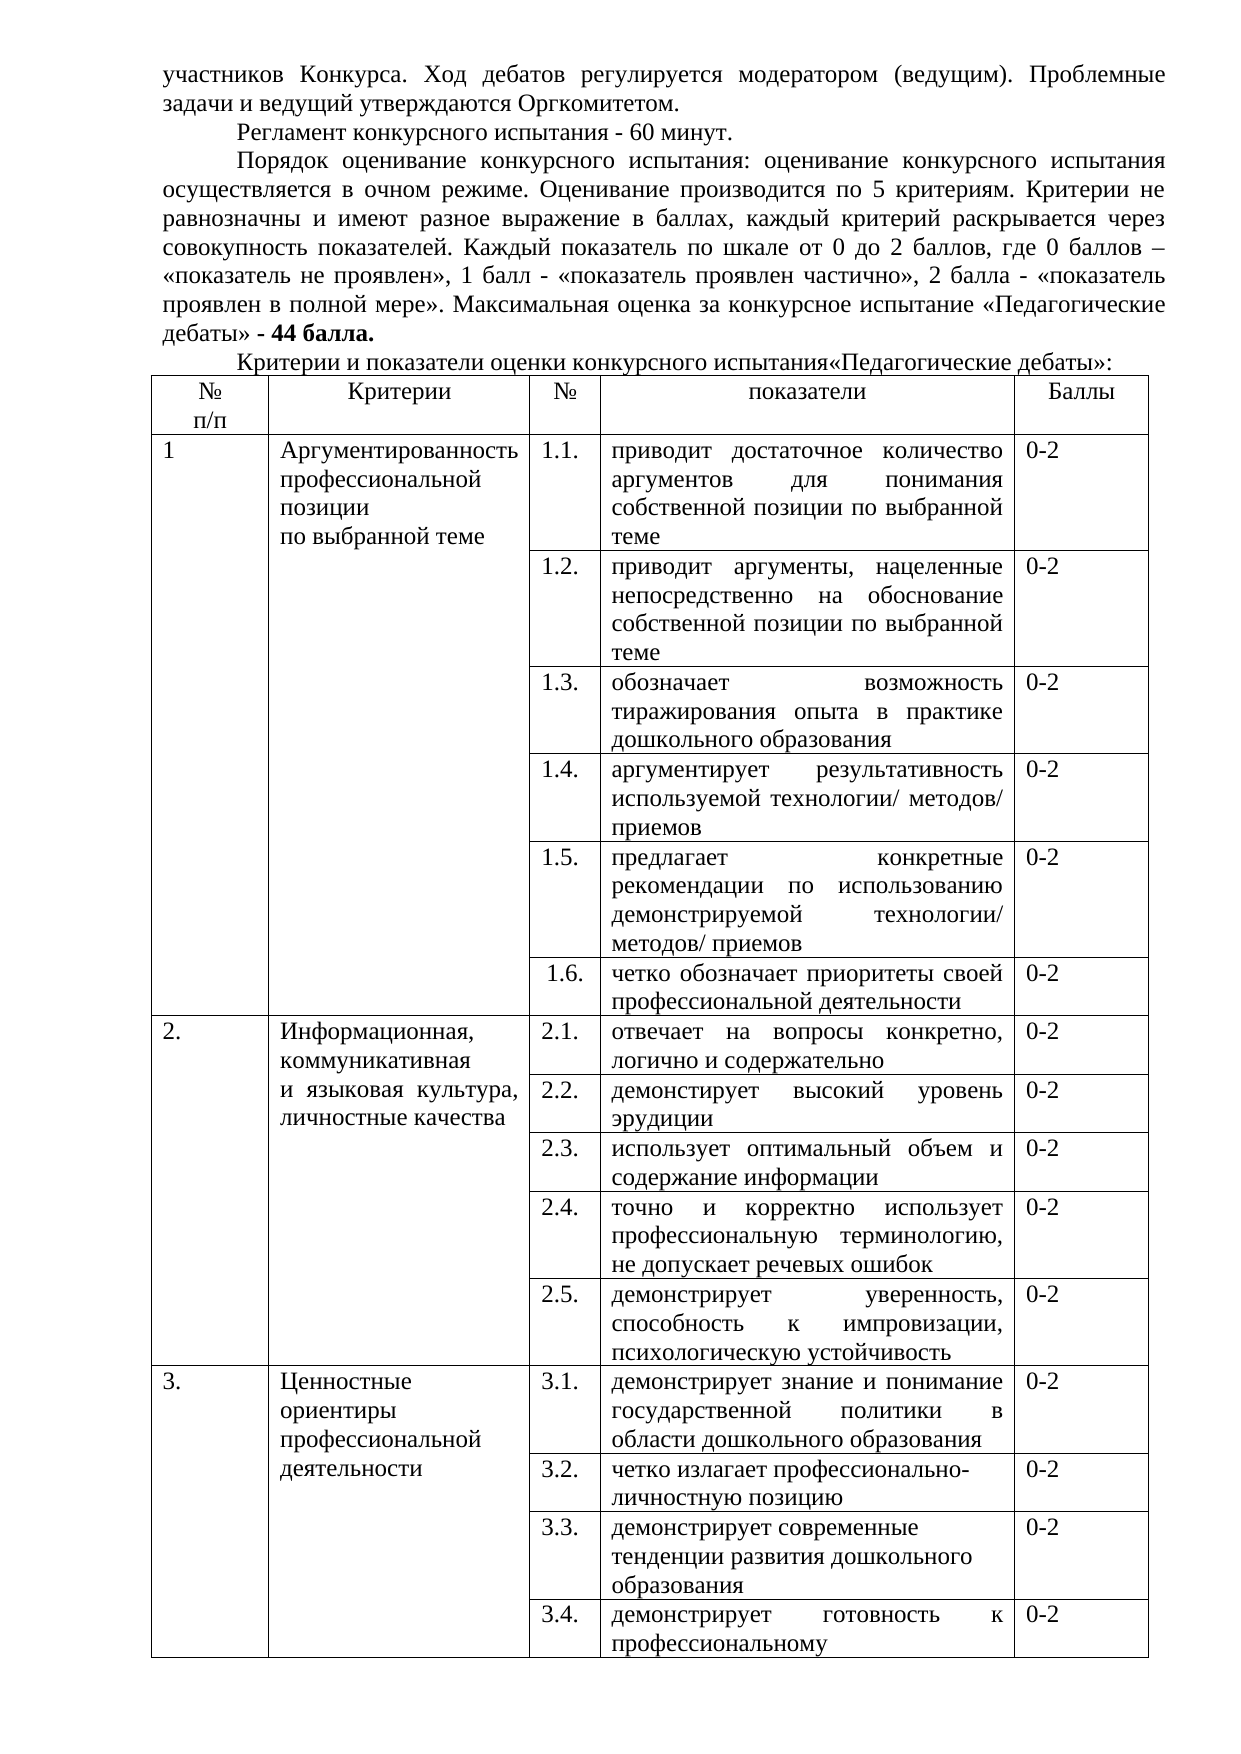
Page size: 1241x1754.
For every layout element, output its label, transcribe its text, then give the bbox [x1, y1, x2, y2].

table_cell 3.1. [530, 1366, 600, 1453]
table_cell Ценностные ориентиры профессиональной деятельности [269, 1366, 529, 1657]
table_cell четко обозначает приоритеты своей профессиональной деятельности [601, 958, 1014, 1015]
table_header № [530, 376, 600, 434]
table_cell 0-2 [1015, 1075, 1148, 1132]
table_cell обозначает возможность тиражирования опыта в практике дошкольного образования [601, 667, 1014, 753]
table_cell приводит достаточное количество аргументов для понимания собственной позиции по выбранной теме [601, 435, 1014, 550]
table_cell четко излагает профессионально-личностную позицию [601, 1454, 1014, 1511]
table_cell 3.3. [530, 1512, 600, 1598]
table_cell 1.4. [530, 754, 600, 841]
table_cell 2.3. [530, 1133, 600, 1191]
table_cell 0-2 [1015, 958, 1148, 1015]
table_cell 0-2 [1015, 1133, 1148, 1191]
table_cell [601, 1600, 1014, 1657]
table_cell 3.2. [530, 1454, 600, 1511]
table_cell 0-2 [1015, 1016, 1148, 1074]
table_cell 0-2 [1015, 1192, 1148, 1278]
table_cell точно и корректно использует профессиональную терминологию, не допускает речевых ошибок [601, 1192, 1014, 1278]
table_cell 3.4. [530, 1600, 600, 1657]
table_cell демонстрирует современные тенденции развития дошкольного образования [601, 1512, 1014, 1598]
table_header № п/п [152, 376, 268, 434]
table_cell 1 [152, 435, 268, 1015]
table_cell демонстрирует уверенность, способность к импровизации, психологическую устойчивость [601, 1279, 1014, 1365]
table_cell 0-2 [1015, 551, 1148, 666]
table_cell Информационная, коммуникативная и языковая культура, личностные качества [269, 1016, 529, 1365]
table_cell 0-2 [1015, 1366, 1148, 1453]
table_cell 0-2 [1015, 667, 1148, 753]
table_cell 2.2. [530, 1075, 600, 1132]
table_cell 2.1. [530, 1016, 600, 1074]
table_cell 1.2. [530, 551, 600, 666]
table_cell 0-2 [1015, 435, 1148, 550]
table_cell 0-2 [1015, 1512, 1148, 1598]
table_cell 0-2 [1015, 754, 1148, 841]
table_cell Аргументированность профессиональной позиции по выбранной теме [269, 435, 529, 1015]
table_cell 1.6. [530, 958, 600, 1015]
table_cell использует оптимальный объем и содержание информации [601, 1133, 1014, 1191]
table_cell демонстирует высокий уровень эрудиции [601, 1075, 1014, 1132]
table_cell отвечает на вопросы конкретно, логично и содержательно [601, 1016, 1014, 1074]
table_cell 1.5. [530, 842, 600, 957]
table_cell 0-2 [1015, 1279, 1148, 1365]
table_cell 1.1. [530, 435, 600, 550]
table_cell 2. [152, 1016, 268, 1365]
table_cell 0-2 [1015, 842, 1148, 957]
table_cell приводит аргументы, нацеленные непосредственно на обоснование собственной позиции по выбранной теме [601, 551, 1014, 666]
table_cell 3. [152, 1366, 268, 1657]
table_cell 0-2 [1015, 1454, 1148, 1511]
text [162, 59, 1166, 117]
table_cell аргументирует результативность используемой технологии/ методов/ приемов [601, 754, 1014, 841]
table_cell 0-2 [1015, 1600, 1148, 1657]
text Порядок оценивание конкурсного испытания: оценивание конкурсного испытания осуществляется в очном режиме. Оценивание производится по 5 критериям. Критерии не равнозначны и имеют разное выражение в баллах, каждый критерий раскрывается через совокупность показателей. Каждый показатель по шкале от 0 до 2 баллов, где 0 баллов – «показатель не проявлен», 1 балл - «показатель проявлен частично», 2 балла - «показатель проявлен в полной мере». Максимальная оценка за конкурсное испытание «Педагогические дебаты» - 44 балла. [162, 145, 1166, 347]
text Регламент конкурсного испытания - 60 минут. [162, 117, 1166, 145]
table_cell демонстрирует знание и понимание государственной политики в области дошкольного образования [601, 1366, 1014, 1453]
text Критерии и показатели оценки конкурсного испытания«Педагогические дебаты»: [162, 347, 1166, 375]
table_header показатели [601, 376, 1014, 434]
table_cell 1.3. [530, 667, 600, 753]
table_cell предлагает конкретные рекомендации по использованию демонстрируемой технологии/ методов/ приемов [601, 842, 1014, 957]
table_cell 2.5. [530, 1279, 600, 1365]
table_cell 2.4. [530, 1192, 600, 1278]
table_header Баллы [1015, 376, 1148, 434]
table_header Критерии [269, 376, 529, 434]
